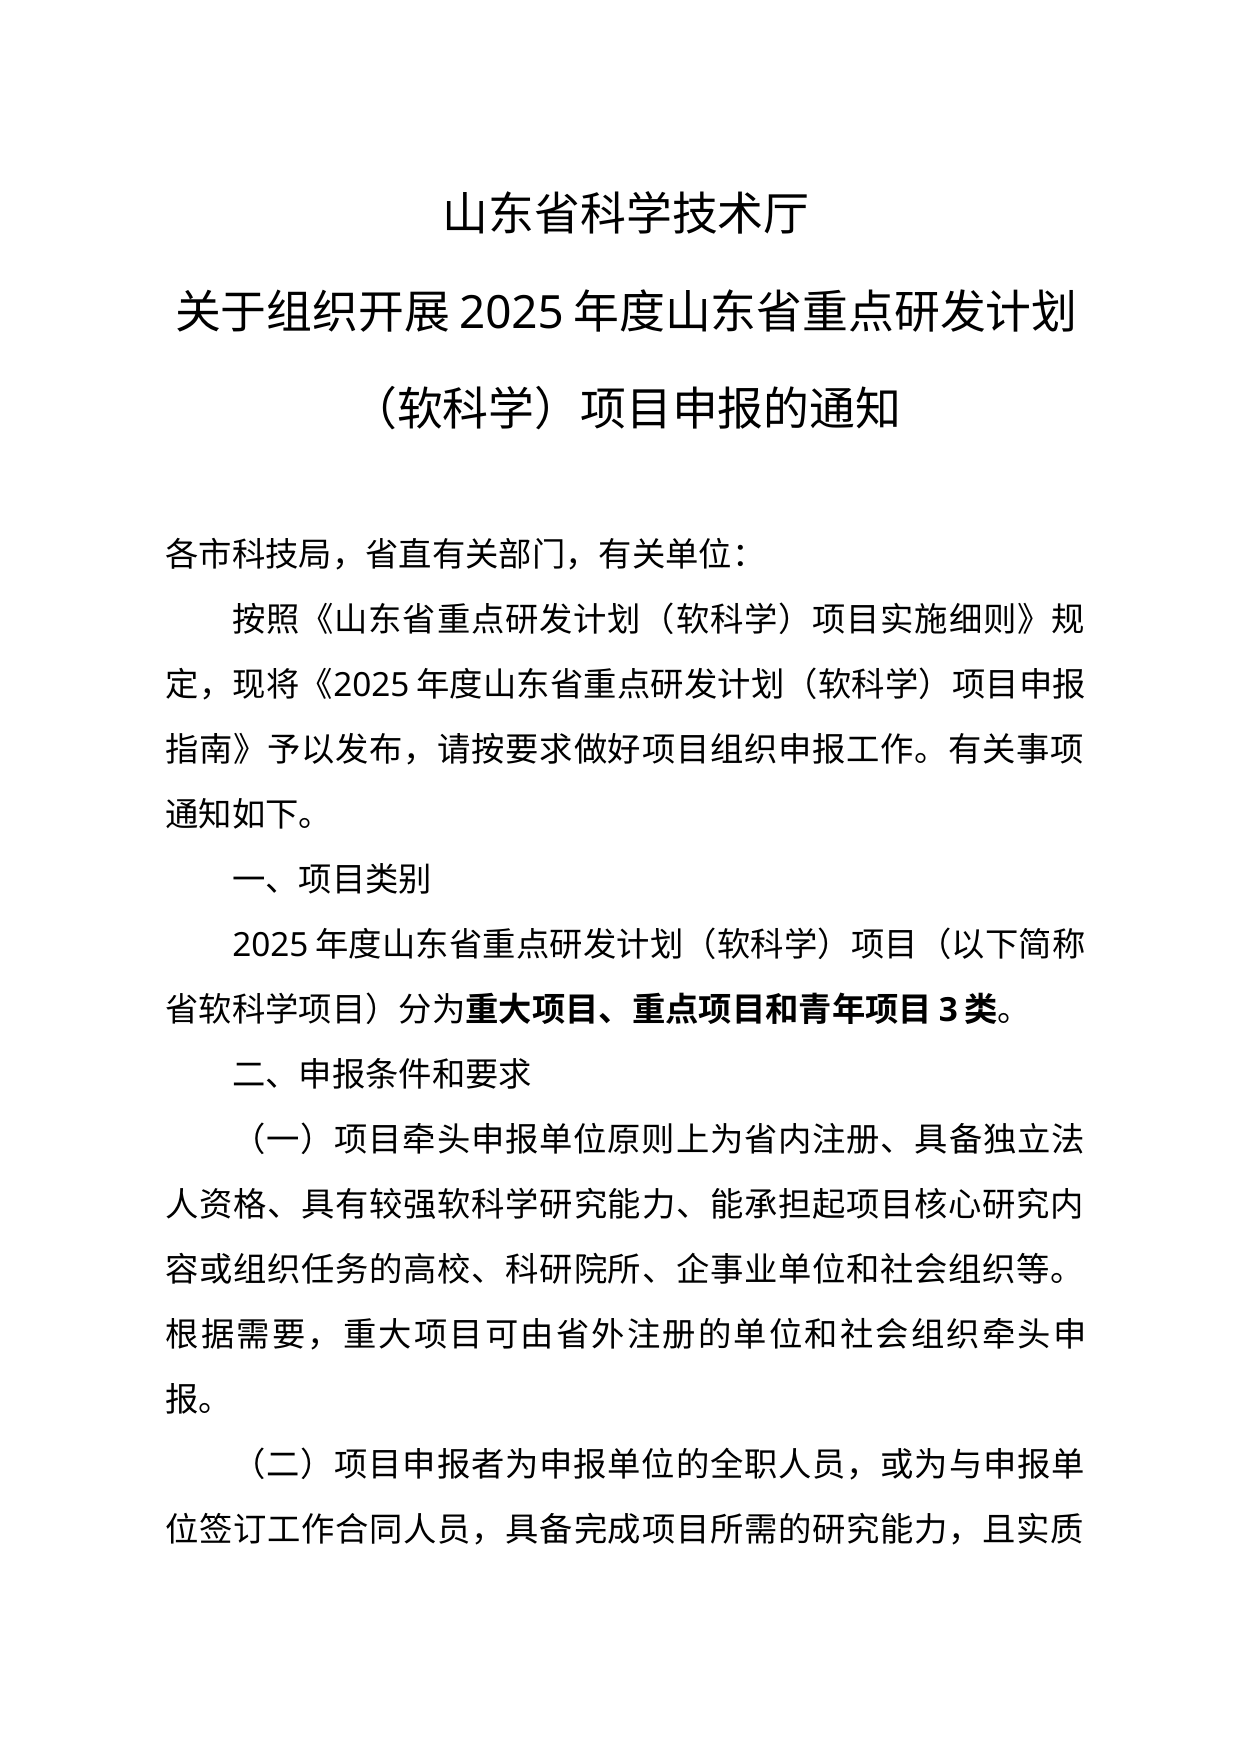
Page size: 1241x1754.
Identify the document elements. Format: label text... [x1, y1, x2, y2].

text 各市科技局，省直有关部门，有关单位： [165, 519, 1087, 584]
text （一）项目牵头申报单位原则上为省内注册、具备独立法人资格、具有较强软科学研究能力、能承担起项目核心研究内容或组织任务的高校、科研院所、企事业单位和社会组织等。根据需要，重大项目可由省外注册的单位和社会组织牵头申报。 [165, 1104, 1087, 1429]
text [165, 1429, 1087, 1559]
text 按照《山东省重点研发计划（软科学）项目实施细则》规定，现将《2025年度山东省重点研发计划（软科学）项目申报指南》予以发布，请按要求做好项目组织申报工作。有关事项通知如下。 [165, 584, 1087, 844]
text 关于组织开展2025年度山东省重点研发计划（软科学）项目申报的通知 [165, 259, 1087, 454]
text 一、项目类别 [165, 844, 1087, 909]
text 2025年度山东省重点研发计划（软科学）项目（以下简称省软科学项目）分为重大项目、重点项目和青年项目3类。 [165, 909, 1087, 1039]
text 山东省科学技术厅 [165, 162, 1087, 259]
text 二、申报条件和要求 [165, 1039, 1087, 1104]
